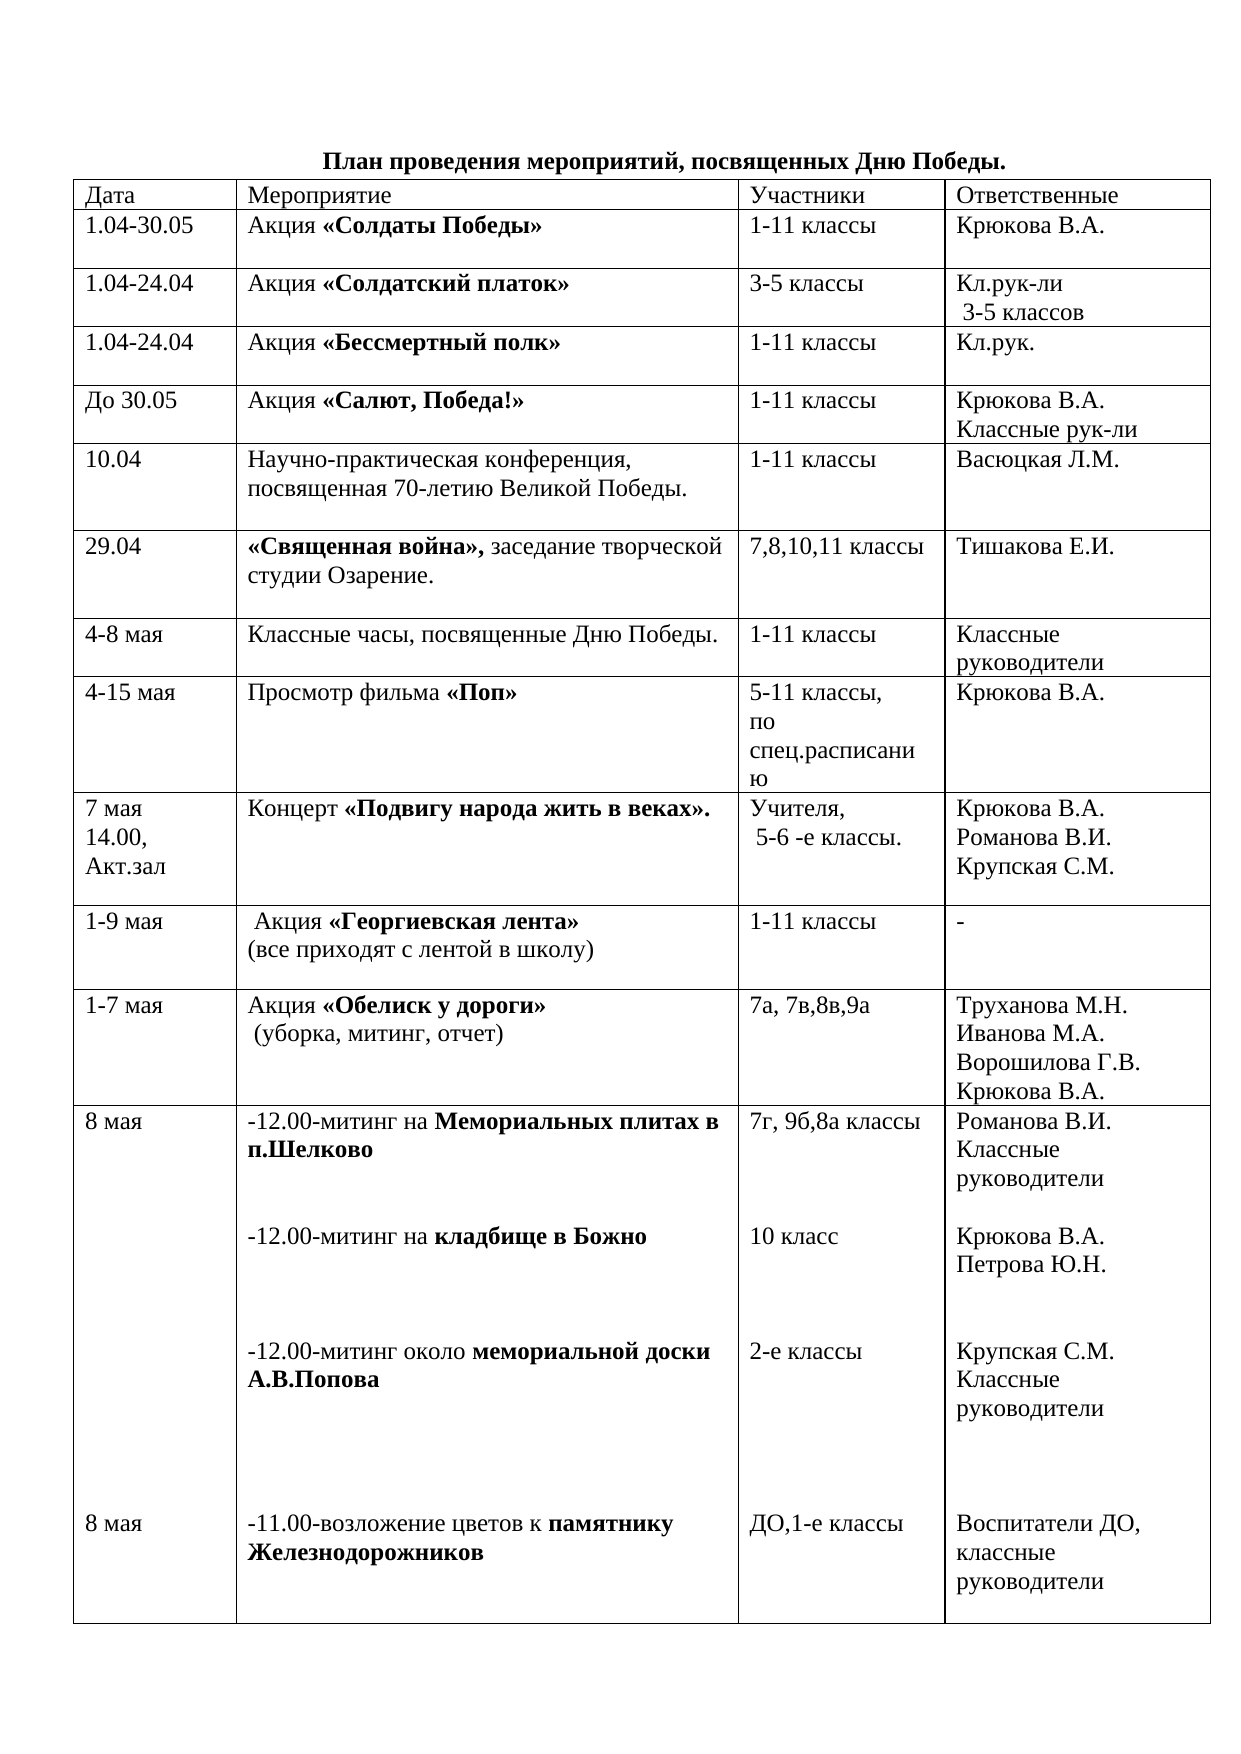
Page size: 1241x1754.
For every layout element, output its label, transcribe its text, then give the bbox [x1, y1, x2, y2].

table_cell Акция «Бессмертный полк» [237, 327, 738, 384]
table_cell 1-11 классы [739, 444, 944, 530]
table_cell 4-15 мая [74, 677, 236, 792]
table_cell 1-11 классы [739, 327, 944, 384]
table_cell 3-5 классы [739, 269, 944, 326]
table_cell 1.04-24.04 [74, 269, 236, 326]
table_cell 29.04 [74, 531, 236, 618]
table_cell 5-11 классы, по спец.расписанию [739, 677, 944, 792]
table_cell Крюкова В.А. Романова В.И. Крупская С.М. [946, 793, 1210, 905]
table_cell Акция «Солдатский платок» [237, 269, 738, 326]
table_cell 7 мая 14.00, Акт.зал [74, 793, 236, 905]
table_cell 1-11 классы [739, 619, 944, 676]
table_cell 1-7 мая [74, 990, 236, 1105]
table_cell Просмотр фильма «Поп» [237, 677, 738, 792]
table_cell Классные руководители [946, 619, 1210, 676]
table_cell До 30.05 [74, 386, 236, 443]
text План проведения мероприятий, посвященных Дню Победы. [177, 146, 1152, 175]
table_cell Акция «Солдаты Победы» [237, 210, 738, 267]
table_cell Крюкова В.А. Классные рук-ли [946, 386, 1210, 443]
table_cell Акция «Салют, Победа!» [237, 386, 738, 443]
table_cell 4-8 мая [74, 619, 236, 676]
table_cell 8 мая 8 мая [74, 1106, 236, 1623]
table_cell 1.04-30.05 [74, 210, 236, 267]
table_cell 7а, 7в,8в,9а [739, 990, 944, 1105]
table_cell 1-11 классы [739, 386, 944, 443]
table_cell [237, 1106, 738, 1623]
table_cell Научно-практическая конференция, посвященная 70-летию Великой Победы. [237, 444, 738, 530]
table_header Мероприятие [237, 180, 738, 209]
table_cell Крюкова В.А. [946, 210, 1210, 267]
table_cell Кл.рук. [946, 327, 1210, 384]
table_cell 1.04-24.04 [74, 327, 236, 384]
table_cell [946, 1106, 1210, 1623]
table_cell Труханова М.Н. Иванова М.А. Ворошилова Г.В. Крюкова В.А. [946, 990, 1210, 1105]
table_cell «Священная война», заседание творческой студии Озарение. [237, 531, 738, 618]
table_cell 7,8,10,11 классы [739, 531, 944, 618]
table_cell Акция «Георгиевская лента» (все приходят с лентой в школу) [237, 906, 738, 989]
table_header Дата [74, 180, 236, 209]
table_cell 1-11 классы [739, 210, 944, 267]
table_cell 10.04 [74, 444, 236, 530]
table_header Участники [739, 180, 944, 209]
table_cell Тишакова Е.И. [946, 531, 1210, 618]
table_cell Учителя, 5-6 -е классы. [739, 793, 944, 905]
table_cell 1-9 мая [74, 906, 236, 989]
table_header Ответственные [946, 180, 1210, 209]
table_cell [739, 1106, 944, 1623]
table_cell 1-11 классы [739, 906, 944, 989]
table_cell Васюцкая Л.М. [946, 444, 1210, 530]
table_cell Концерт «Подвигу народа жить в веках». [237, 793, 738, 905]
table_cell Крюкова В.А. [946, 677, 1210, 792]
table_cell - [946, 906, 1210, 989]
table_cell Кл.рук-ли 3-5 классов [946, 269, 1210, 326]
table_cell Классные часы, посвященные Дню Победы. [237, 619, 738, 676]
table_cell Акция «Обелиск у дороги» (уборка, митинг, отчет) [237, 990, 738, 1105]
